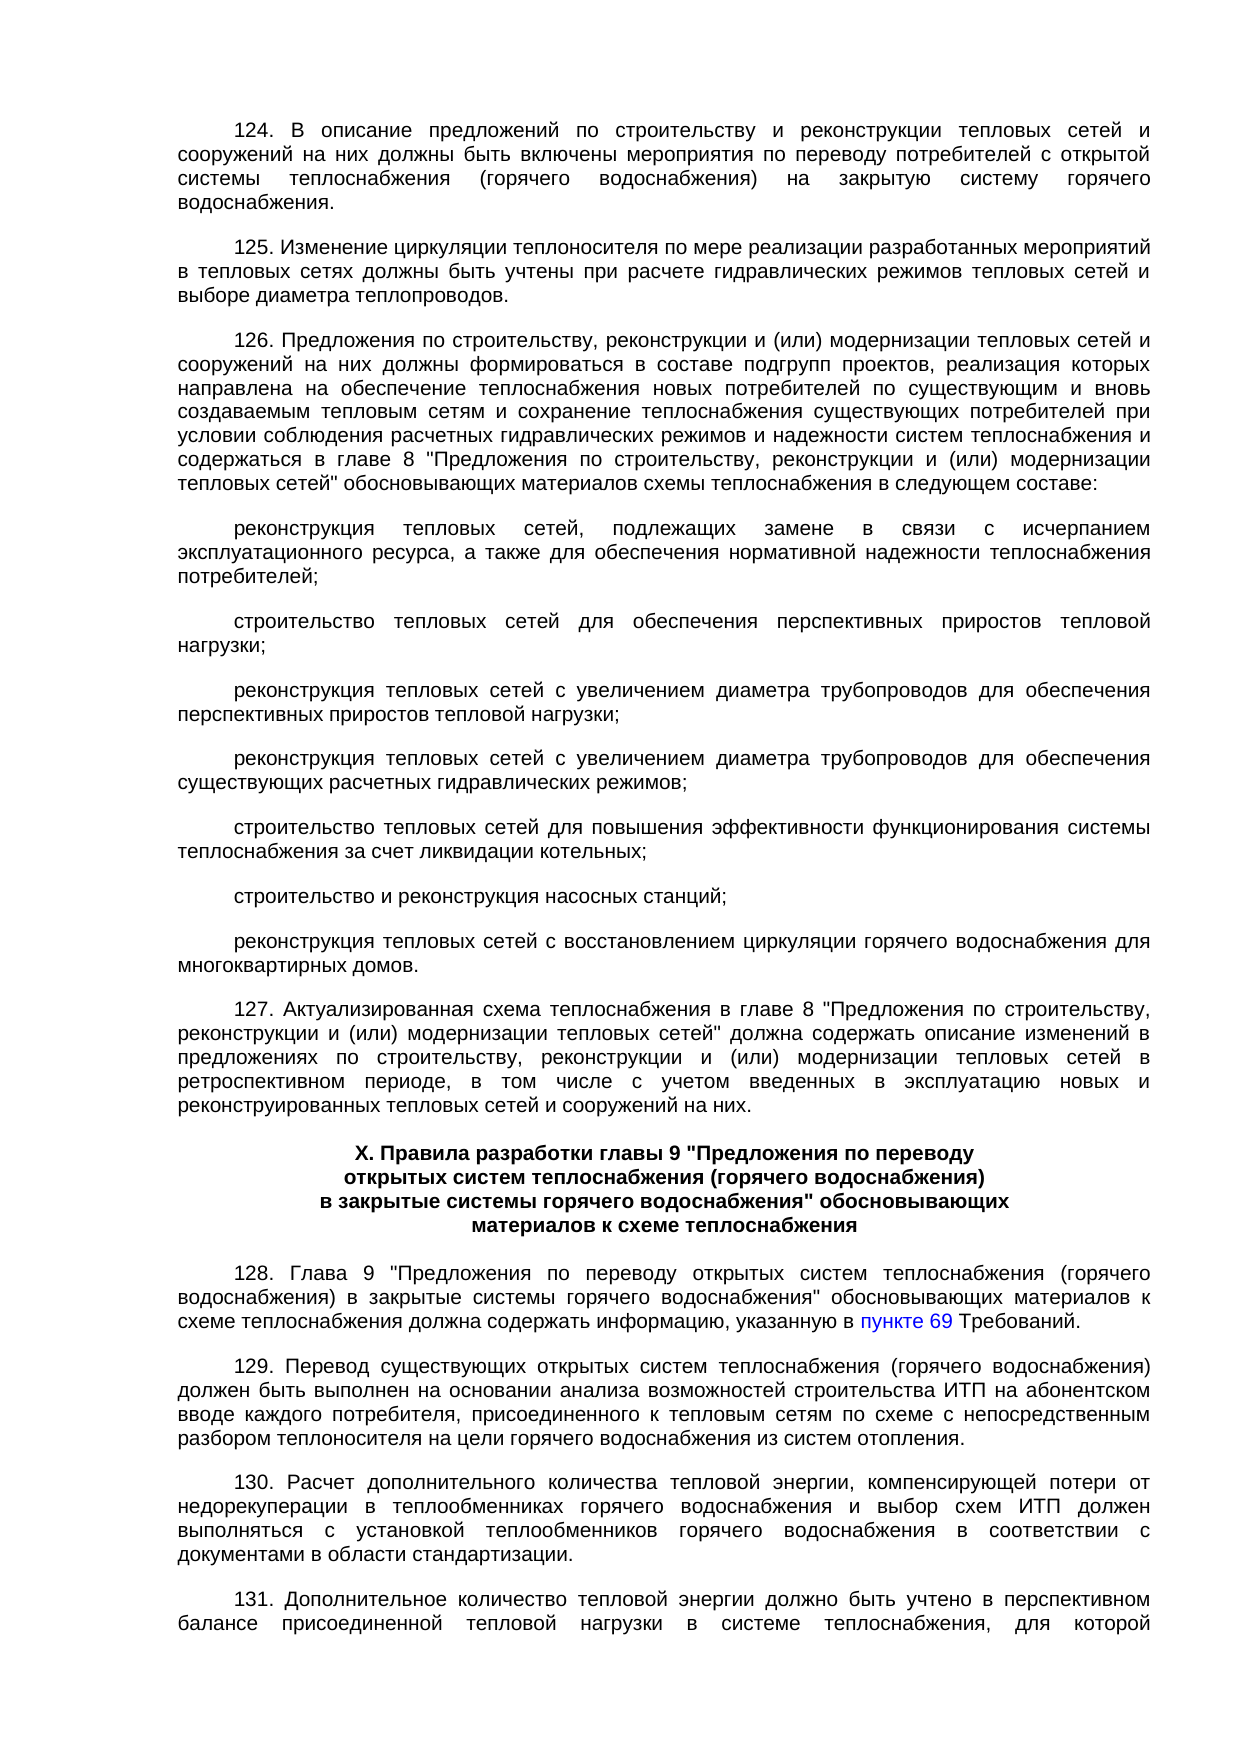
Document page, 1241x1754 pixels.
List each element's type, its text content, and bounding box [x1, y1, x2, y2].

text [177, 1587, 1152, 1635]
text реконструкция тепловых сетей с увеличением диаметра трубопроводов для обеспечения перспективных приростов тепловой нагрузки; [177, 677, 1152, 725]
text строительство тепловых сетей для обеспечения перспективных приростов тепловой нагрузки; [177, 609, 1152, 657]
text реконструкция тепловых сетей с восстановлением циркуляции горячего водоснабжения для многоквартирных домов. [177, 928, 1152, 976]
text 130. Расчет дополнительного количества тепловой энергии, компенсирующей потери от недорекуперации в теплообменниках горячего водоснабжения и выбор схем ИТП должен выполняться с установкой теплообменников горячего водоснабжения в соответствии с документами в области стандартизации. [177, 1470, 1152, 1566]
text строительство тепловых сетей для повышения эффективности функционирования системы теплоснабжения за счет ликвидации котельных; [177, 815, 1152, 863]
text 124. В описание предложений по строительству и реконструкции тепловых сетей и сооружений на них должны быть включены мероприятия по переводу потребителей с открытой системы теплоснабжения (горячего водоснабжения) на закрытую систему горячего водоснабжения. [177, 118, 1152, 214]
title в закрытые системы горячего водоснабжения" обосновывающих [177, 1189, 1152, 1213]
text 125. Изменение циркуляции теплоносителя по мере реализации разработанных мероприятий в тепловых сетях должны быть учтены при расчете гидравлических режимов тепловых сетей и выборе диаметра теплопроводов. [177, 235, 1152, 307]
text реконструкция тепловых сетей, подлежащих замене в связи с исчерпанием эксплуатационного ресурса, а также для обеспечения нормативной надежности теплоснабжения потребителей; [177, 516, 1152, 588]
text 126. Предложения по строительству, реконструкции и (или) модернизации тепловых сетей и сооружений на них должны формироваться в составе подгрупп проектов, реализация которых направлена на обеспечение теплоснабжения новых потребителей по существующим и вновь создаваемым тепловым сетям и сохранение теплоснабжения существующих потребителей при условии соблюдения расчетных гидравлических режимов и надежности систем теплоснабжения и содержаться в главе 8 "Предложения по строительству, реконструкции и (или) модернизации тепловых сетей" обосновывающих материалов схемы теплоснабжения в следующем составе: [177, 327, 1152, 495]
text 127. Актуализированная схема теплоснабжения в главе 8 "Предложения по строительству, реконструкции и (или) модернизации тепловых сетей" должна содержать описание изменений в предложениях по строительству, реконструкции и (или) модернизации тепловых сетей в ретроспективном периоде, в том числе с учетом введенных в эксплуатацию новых и реконструированных тепловых сетей и сооружений на них. [177, 997, 1152, 1117]
title открытых систем теплоснабжения (горячего водоснабжения) [177, 1165, 1152, 1189]
text 128. Глава 9 "Предложения по переводу открытых систем теплоснабжения (горячего водоснабжения) в закрытые системы горячего водоснабжения" обосновывающих материалов к схеме теплоснабжения должна содержать информацию, указанную в пункте 69 Требований. [177, 1261, 1152, 1333]
text строительство и реконструкция насосных станций; [177, 884, 1152, 908]
title материалов к схеме теплоснабжения [177, 1213, 1152, 1237]
text 129. Перевод существующих открытых систем теплоснабжения (горячего водоснабжения) должен быть выполнен на основании анализа возможностей строительства ИТП на абонентском вводе каждого потребителя, присоединенного к тепловым сетям по схеме с непосредственным разбором теплоносителя на цели горячего водоснабжения из систем отопления. [177, 1353, 1152, 1449]
title X. Правила разработки главы 9 "Предложения по переводу [177, 1141, 1152, 1165]
text реконструкция тепловых сетей с увеличением диаметра трубопроводов для обеспечения существующих расчетных гидравлических режимов; [177, 746, 1152, 794]
